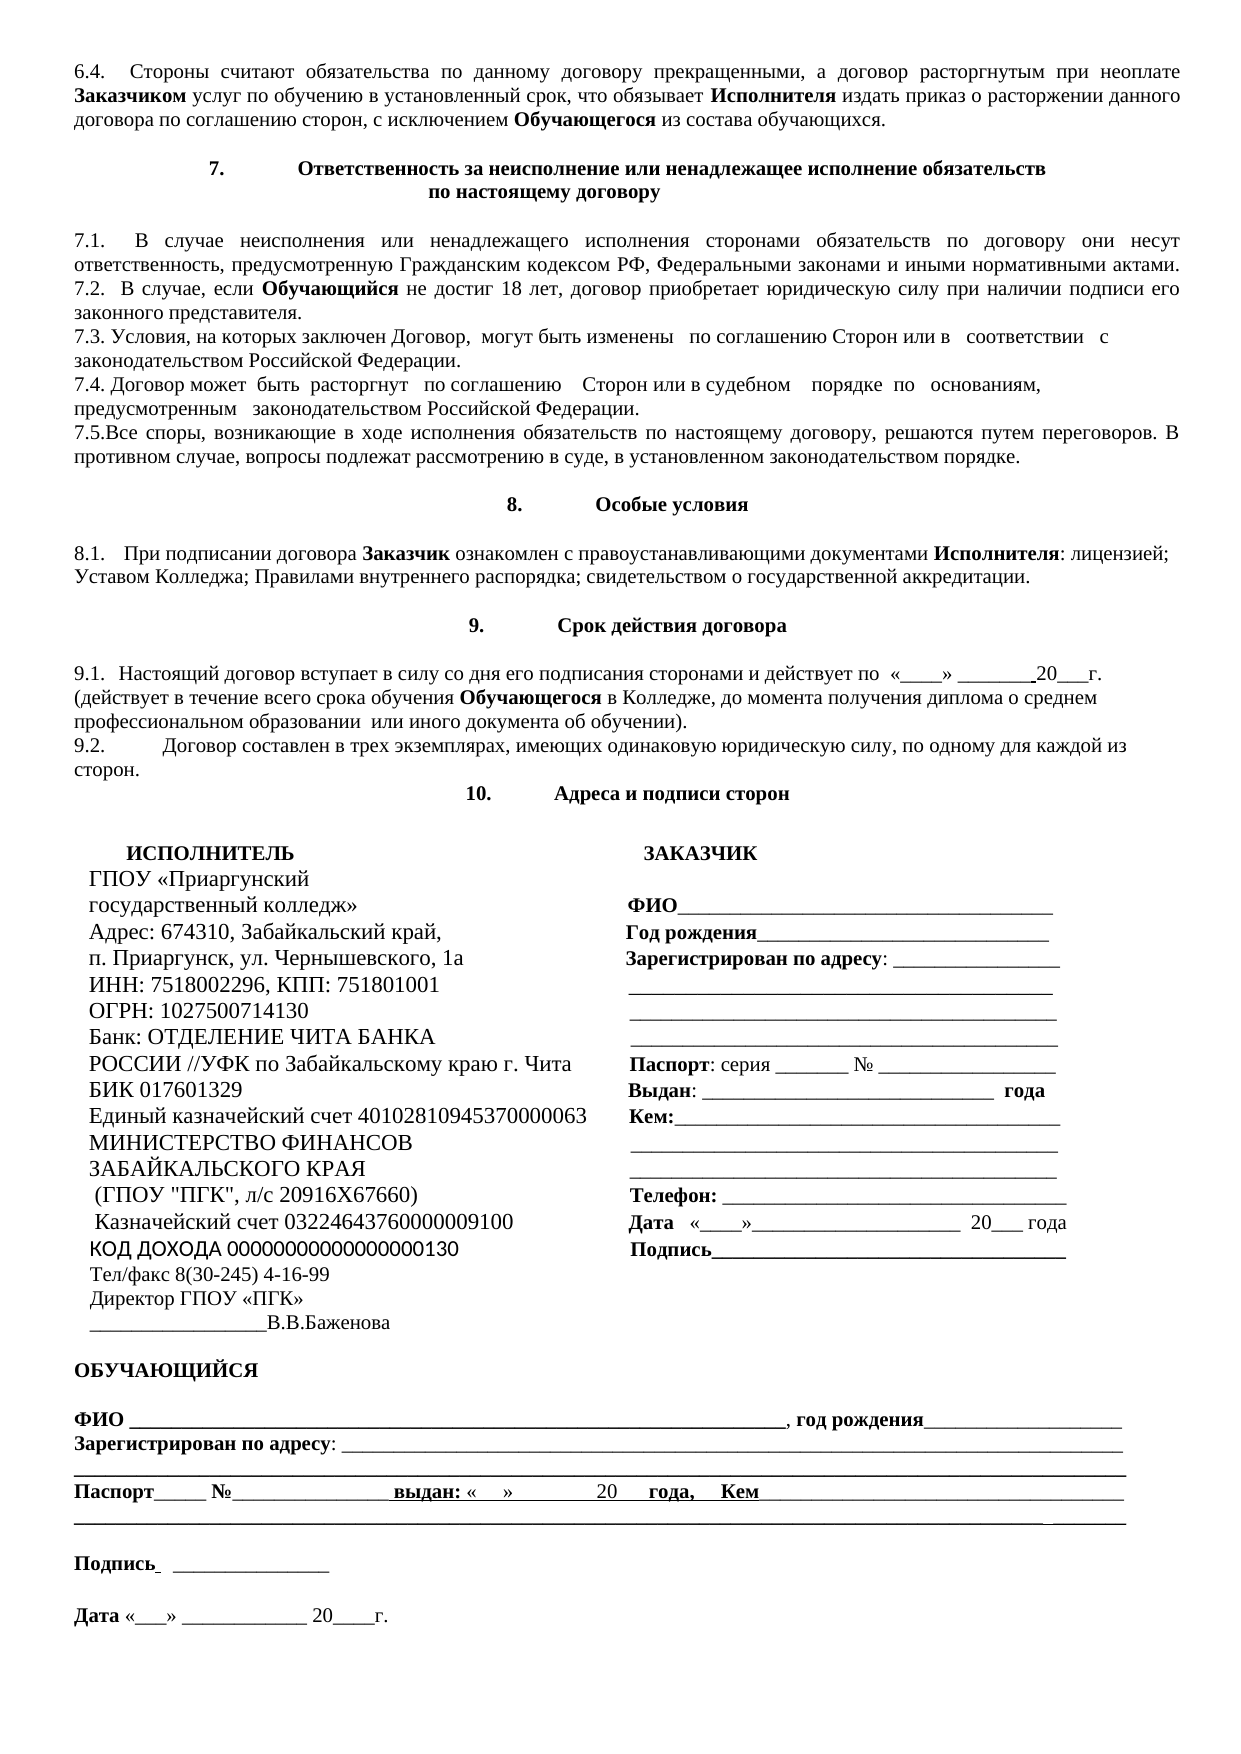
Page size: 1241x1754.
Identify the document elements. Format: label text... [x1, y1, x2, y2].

text БИК 017601329 Выдан: ____________________________ года [89, 1076, 1148, 1102]
list Ответственность за неисполнение или ненадлежащее исполнение обязательств [74, 155, 1181, 179]
text Единый казначейский счет 40102810945370000063 Кем:_____________________________________ [89, 1102, 1148, 1129]
list ОБУЧАЮЩИЙСЯ [74, 1358, 1181, 1382]
text (ГПОУ "ПГК", л/с 20916X67660) Телефон: _________________________________ [89, 1181, 1148, 1208]
list 7.3. Условия, на которых заключен Договор, могут быть изменены по соглашению Сторон или в соответствии с законодательством Российской Федерации. [74, 324, 1181, 372]
list _____________________________________________________________________________________________ _______ [74, 1503, 1181, 1527]
text Адрес: 674310, Забайкальский край, Год рождения____________________________ [89, 918, 1148, 944]
text Банк: ОТДЕЛЕНИЕ ЧИТА БАНКА _________________________________________ [89, 1023, 1148, 1050]
list _________________В.В.Баженова [74, 1310, 1181, 1334]
list В случае неисполнения или ненадлежащего исполнения сторонами обязательств по договору они несут ответственность, предусмотренную Гражданским кодексом РФ, Федеральными законами и иными нормативными актами. 7.2. В случае, если Обучающийся не достиг 18 лет, договор приобретает юридическую силу при наличии подписи его законного представителя. [74, 228, 1181, 324]
text п. Приаргунск, ул. Чернышевского, 1а Зарегистрирован по адресу: ________________ [89, 944, 1148, 971]
list Подпись _______________ [74, 1551, 1181, 1575]
list 7.5.Все споры, возникающие в ходе исполнения обязательств по настоящему договору, решаются путем переговоров. В противном случае, вопросы подлежат рассмотрению в суде, в установленном законодательством порядке. [74, 420, 1181, 468]
list Тел/факс 8(30-245) 4-16-99 [74, 1262, 1181, 1286]
list Дата «___» ____________ 20____г. [74, 1603, 1181, 1627]
list Зарегистрирован по адресу: ___________________________________________________________________________ [74, 1431, 1181, 1455]
list Настоящий договор вступает в силу со дня его подписания сторонами и действует по «____» _______ 20___г. (действует в течение всего срока обучения Обучающегося в Колледже, до момента получения диплома о среднем профессиональном образовании или иного документа об обучении). [74, 661, 1181, 733]
list _____________________________________________________________________________________________________ [74, 1455, 1181, 1479]
list Адреса и подписи сторон [74, 781, 1181, 805]
text ГПОУ «Приаргунский [89, 865, 1148, 892]
list Директор ГПОУ «ПГК» [74, 1286, 1181, 1310]
text РОССИИ //УФК по Забайкальскому краю г. Чита Паспорт: серия _______ № _________________ [89, 1050, 1148, 1076]
text МИНИСТЕРСТВО ФИНАНСОВ _________________________________________ [89, 1129, 1148, 1155]
text ОГРН: 1027500714130 _________________________________________ [89, 997, 1148, 1023]
text государственный колледж» ФИО____________________________________ [89, 892, 1148, 918]
list по настоящему договору [74, 179, 1181, 203]
text ИНН: 7518002296, КПП: 751801001 _____________________________________ [89, 971, 1148, 997]
list Договор составлен в трех экземплярах, имеющих одинаковую юридическую силу, по одному для каждой из сторон. [74, 733, 1181, 781]
list 7.4. Договор может быть расторгнут по соглашению Сторон или в судебном порядке по основаниям, предусмотренным законодательством Российской Федерации. [74, 372, 1181, 420]
list ИСПОЛНИТЕЛЬ ЗАКАЗЧИК [74, 841, 1181, 865]
list Паспорт_____ №_______________ выдан: « » 20 года, Кем___________________________________ [74, 1479, 1181, 1503]
list При подписании договора Заказчик ознакомлен с правоустанавливающими документами Исполнителя: лицензией; Уставом Колледжа; Правилами внутреннего распорядка; свидетельством о государственной аккредитации. [74, 540, 1181, 588]
list Срок действия договора [74, 613, 1181, 637]
list Стороны считают обязательства по данному договору прекращенными, а договор расторгнутым при неоплате Заказчиком услуг по обучению в установленный срок, что обязывает Исполнителя издать приказ о расторжении данного договора по соглашению сторон, с исключением Обучающегося из состава обучающихся. [74, 59, 1181, 131]
list Особые условия [74, 492, 1181, 516]
text Казначейский счет 03224643760000009100 Дата «____»____________________ 20___ года [89, 1208, 1148, 1234]
text ЗАБАЙКАЛЬСКОГО КРАЯ _________________________________________ [89, 1155, 1148, 1181]
list КОД ДОХОДА 00000000000000000130 Подпись__________________________________ [74, 1234, 1181, 1262]
list ФИО _______________________________________________________________, год рождения___________________ [74, 1407, 1181, 1431]
